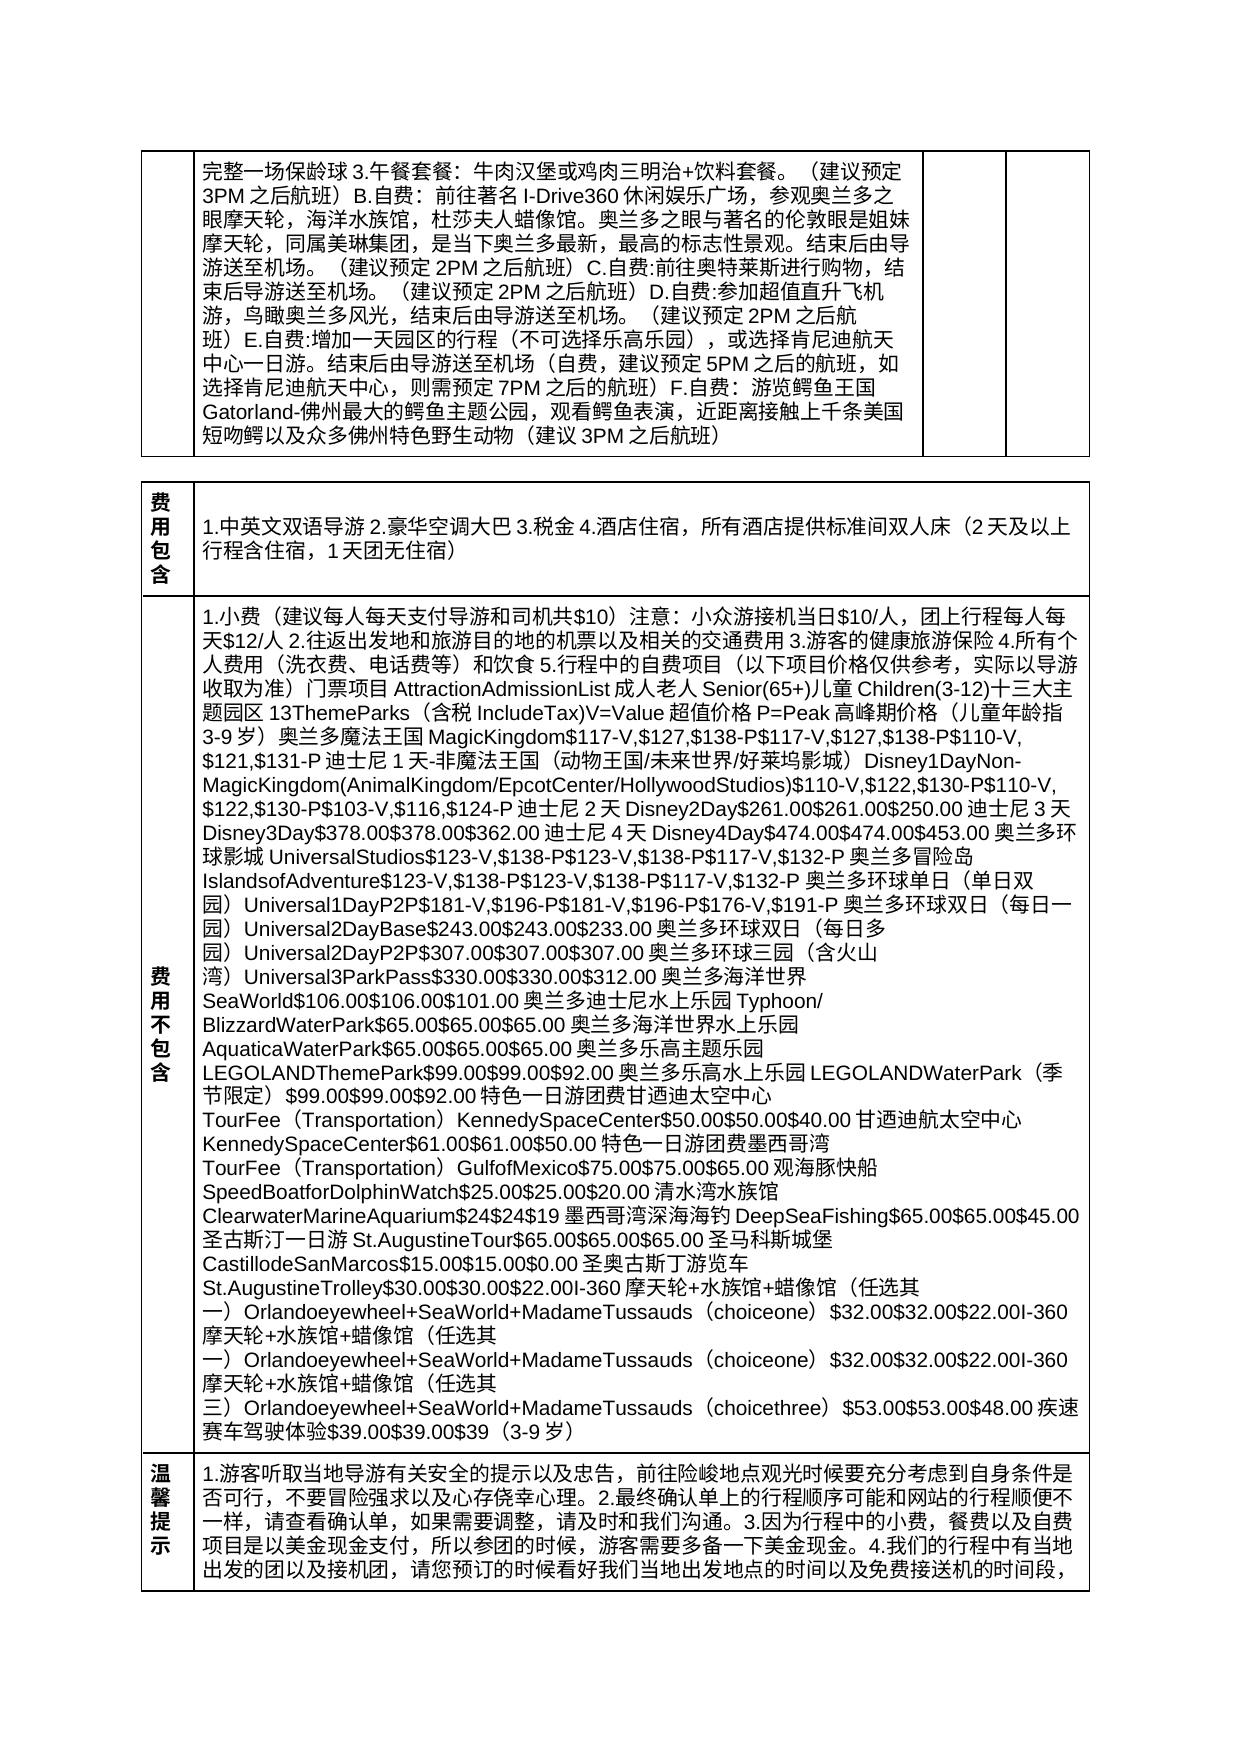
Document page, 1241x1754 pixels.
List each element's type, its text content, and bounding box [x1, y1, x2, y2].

table_cell [924, 152, 1005, 456]
table_cell 费用不包含 [142, 596, 193, 1452]
table_cell 温馨提示 [142, 1453, 193, 1590]
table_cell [195, 1454, 1089, 1590]
table_cell 8 [142, 152, 193, 456]
table_header 1.中英文双语导游2.豪华空调大巴3.税金4.酒店住宿，所有酒店提供标准间双人床（2天及以上行程含住宿，1天团无住宿） [195, 483, 1089, 595]
table_header 费用包含 [142, 483, 193, 595]
table_cell [1007, 152, 1089, 456]
table_cell 1.小费（建议每人每天支付导游和司机共$10）注意：小众游接机当日$10/人，团上行程每人每天$12/人2.往返出发地和旅游目的地的机票以及相关的交通费用3.游客的健康旅游保险4.所有个人费用（洗衣费、电话费等）和饮食5.行程中的自费项目（以下项目价格仅供参考，实际以导游收取为准）门票项目AttractionAdmissionList成人老人Senior(65+)儿童Children(3-12)十三大主题园区13ThemeParks（含税IncludeTax)V=Value超值价格P=Peak高峰期价格（儿童年龄指3-9岁）奥兰多魔法王国MagicKingdom$117-V,$127,$138-P$117-V,$127,$138-P$110-V,$121,$131-P迪士尼1天-非魔法王国（动物王国/未来世界/好莱坞影城）Disney1DayNon-MagicKingdom(AnimalKingdom/EpcotCenter/HollywoodStudios)$110-V,$122,$130-P$110-V,$122,$130-P$103-V,$116,$124-P迪士尼2天Disney2Day$261.00$261.00$250.00迪士尼3天Disney3Day$378.00$378.00$362.00迪士尼4天Disney4Day$474.00$474.00$453.00奥兰多环球影城UniversalStudios$123-V,$138-P$123-V,$138-P$117-V,$132-P奥兰多冒险岛IslandsofAdventure$123-V,$138-P$123-V,$138-P$117-V,$132-P奥兰多环球单日（单日双园）Universal1DayP2P$181-V,$196-P$181-V,$196-P$176-V,$191-P奥兰多环球双日（每日一园）Universal2DayBase$243.00$243.00$233.00奥兰多环球双日（每日多园）Universal2DayP2P$307.00$307.00$307.00奥兰多环球三园（含火山湾）Universal3ParkPass$330.00$330.00$312.00奥兰多海洋世界SeaWorld$106.00$106.00$101.00奥兰多迪士尼水上乐园Typhoon/BlizzardWaterPark$65.00$65.00$65.00奥兰多海洋世界水上乐园AquaticaWaterPark$65.00$65.00$65.00奥兰多乐高主题乐园LEGOLANDThemePark$99.00$99.00$92.00奥兰多乐高水上乐园LEGOLANDWaterPark（季节限定）$99.00$99.00$92.00特色一日游团费甘迺迪太空中心TourFee（Transportation）KennedySpaceCenter$50.00$50.00$40.00甘迺迪航太空中心KennedySpaceCenter$61.00$61.00$50.00特色一日游团费墨西哥湾TourFee（Transportation）GulfofMexico$75.00$75.00$65.00观海豚快船SpeedBoatforDolphinWatch$25.00$25.00$20.00清水湾水族馆ClearwaterMarineAquarium$24$24$19墨西哥湾深海海钓DeepSeaFishing$65.00$65.00$45.00圣古斯汀一日游St.AugustineTour$65.00$65.00$65.00圣马科斯城堡CastillodeSanMarcos$15.00$15.00$0.00圣奥古斯丁游览车St.AugustineTrolley$30.00$30.00$22.00I-360摩天轮+水族馆+蜡像馆（任选其一）Orlandoeyewheel+SeaWorld+MadameTussauds（choiceone）$32.00$32.00$22.00I-360摩天轮+水族馆+蜡像馆（任选其一）Orlandoeyewheel+SeaWorld+MadameTussauds（choiceone）$32.00$32.00$22.00I-360摩天轮+水族馆+蜡像馆（任选其三）Orlandoeyewheel+SeaWorld+MadameTussauds（choicethree）$53.00$53.00$48.00疾速赛车驾驶体验$39.00$39.00$39（3-9岁） [195, 597, 1089, 1452]
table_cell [195, 152, 922, 456]
